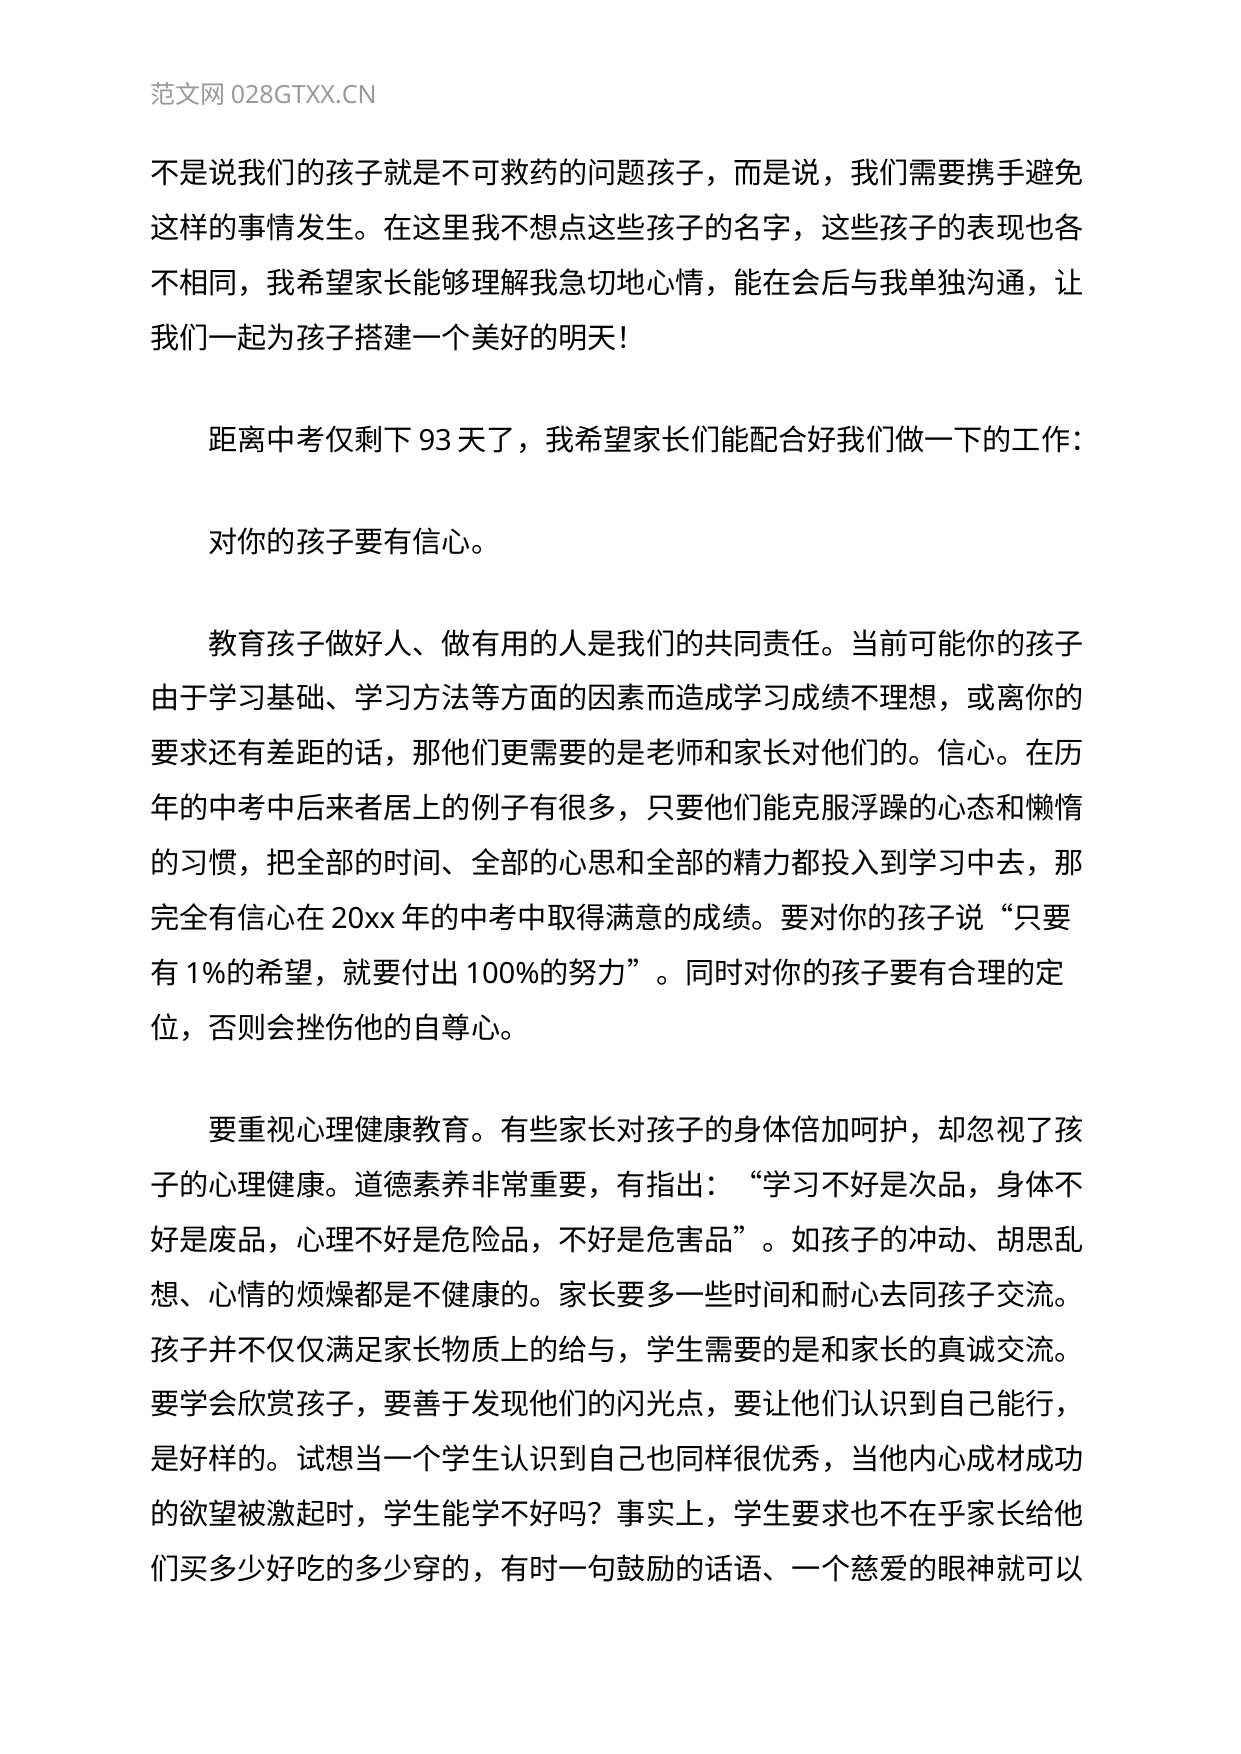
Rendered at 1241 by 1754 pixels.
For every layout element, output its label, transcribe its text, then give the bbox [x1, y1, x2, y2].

text 距离中考仅剩下93天了，我希望家长们能配合好我们做一下的工作： [150, 416, 1090, 459]
text 对你的孩子要有信心。 [150, 518, 1090, 561]
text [150, 150, 1090, 357]
text 教育孩子做好人、做有用的人是我们的共同责任。当前可能你的孩子由于学习基础、学习方法等方面的因素而造成学习成绩不理想，或离你的要求还有差距的话，那他们更需要的是老师和家长对他们的。信心。在历年的中考中后来者居上的例子有很多，只要他们能克服浮躁的心态和懒惰的习惯，把全部的时间、全部的心思和全部的精力都投入到学习中去，那完全有信心在20xx年的中考中取得满意的成绩。要对你的孩子说“只要有1%的希望，就要付出100%的努力”。同时对你的孩子要有合理的定位，否则会挫伤他的自尊心。 [150, 620, 1090, 1047]
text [150, 1106, 1090, 1588]
